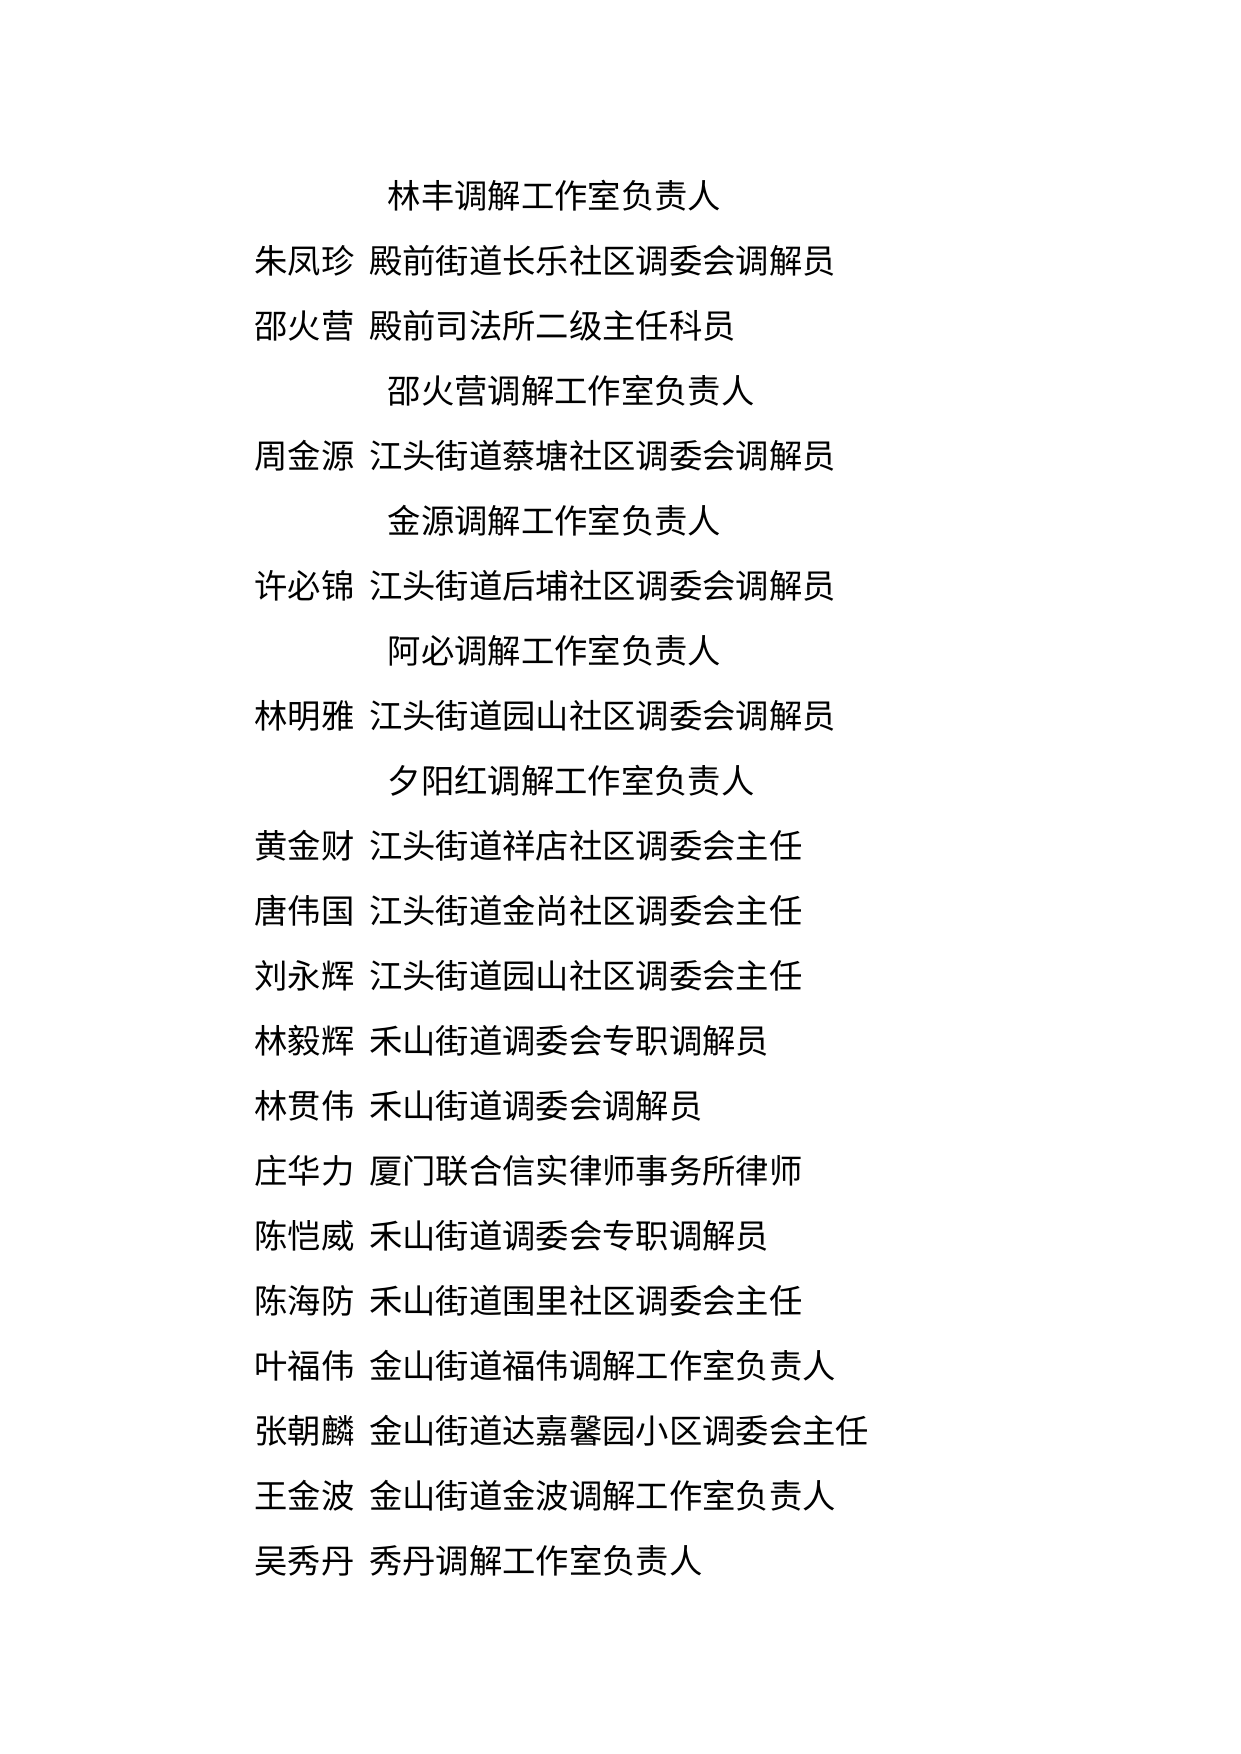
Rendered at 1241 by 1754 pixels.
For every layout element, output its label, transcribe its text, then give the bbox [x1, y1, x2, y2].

text 许必锦 江头街道后埔社区调委会调解员 [187, 552, 1053, 617]
text 王金波 金山街道金波调解工作室负责人 [187, 1462, 1053, 1527]
text 刘永辉 江头街道园山社区调委会主任 [187, 942, 1053, 1007]
text 吴秀丹 秀丹调解工作室负责人 [187, 1527, 1053, 1592]
text 林毅辉 禾山街道调委会专职调解员 [187, 1007, 1053, 1072]
text 张朝麟 金山街道达嘉馨园小区调委会主任 [187, 1397, 1053, 1462]
text 邵火营调解工作室负责人 [187, 357, 1053, 422]
text 林丰调解工作室负责人 [187, 162, 1053, 227]
text 唐伟国 江头街道金尚社区调委会主任 [187, 877, 1053, 942]
text 阿必调解工作室负责人 [187, 617, 1053, 682]
text 林明雅 江头街道园山社区调委会调解员 [187, 682, 1053, 747]
text 黄金财 江头街道祥店社区调委会主任 [187, 812, 1053, 877]
text 陈恺威 禾山街道调委会专职调解员 [187, 1202, 1053, 1267]
text 朱凤珍 殿前街道长乐社区调委会调解员 [187, 227, 1053, 292]
text 庄华力 厦门联合信实律师事务所律师 [187, 1137, 1053, 1202]
text 邵火营 殿前司法所二级主任科员 [187, 292, 1053, 357]
text 金源调解工作室负责人 [187, 487, 1053, 552]
text 陈海防 禾山街道围里社区调委会主任 [187, 1267, 1053, 1332]
text 周金源 江头街道蔡塘社区调委会调解员 [187, 422, 1053, 487]
text 林贯伟 禾山街道调委会调解员 [187, 1072, 1053, 1137]
text 叶福伟 金山街道福伟调解工作室负责人 [187, 1332, 1053, 1397]
text 夕阳红调解工作室负责人 [187, 747, 1053, 812]
